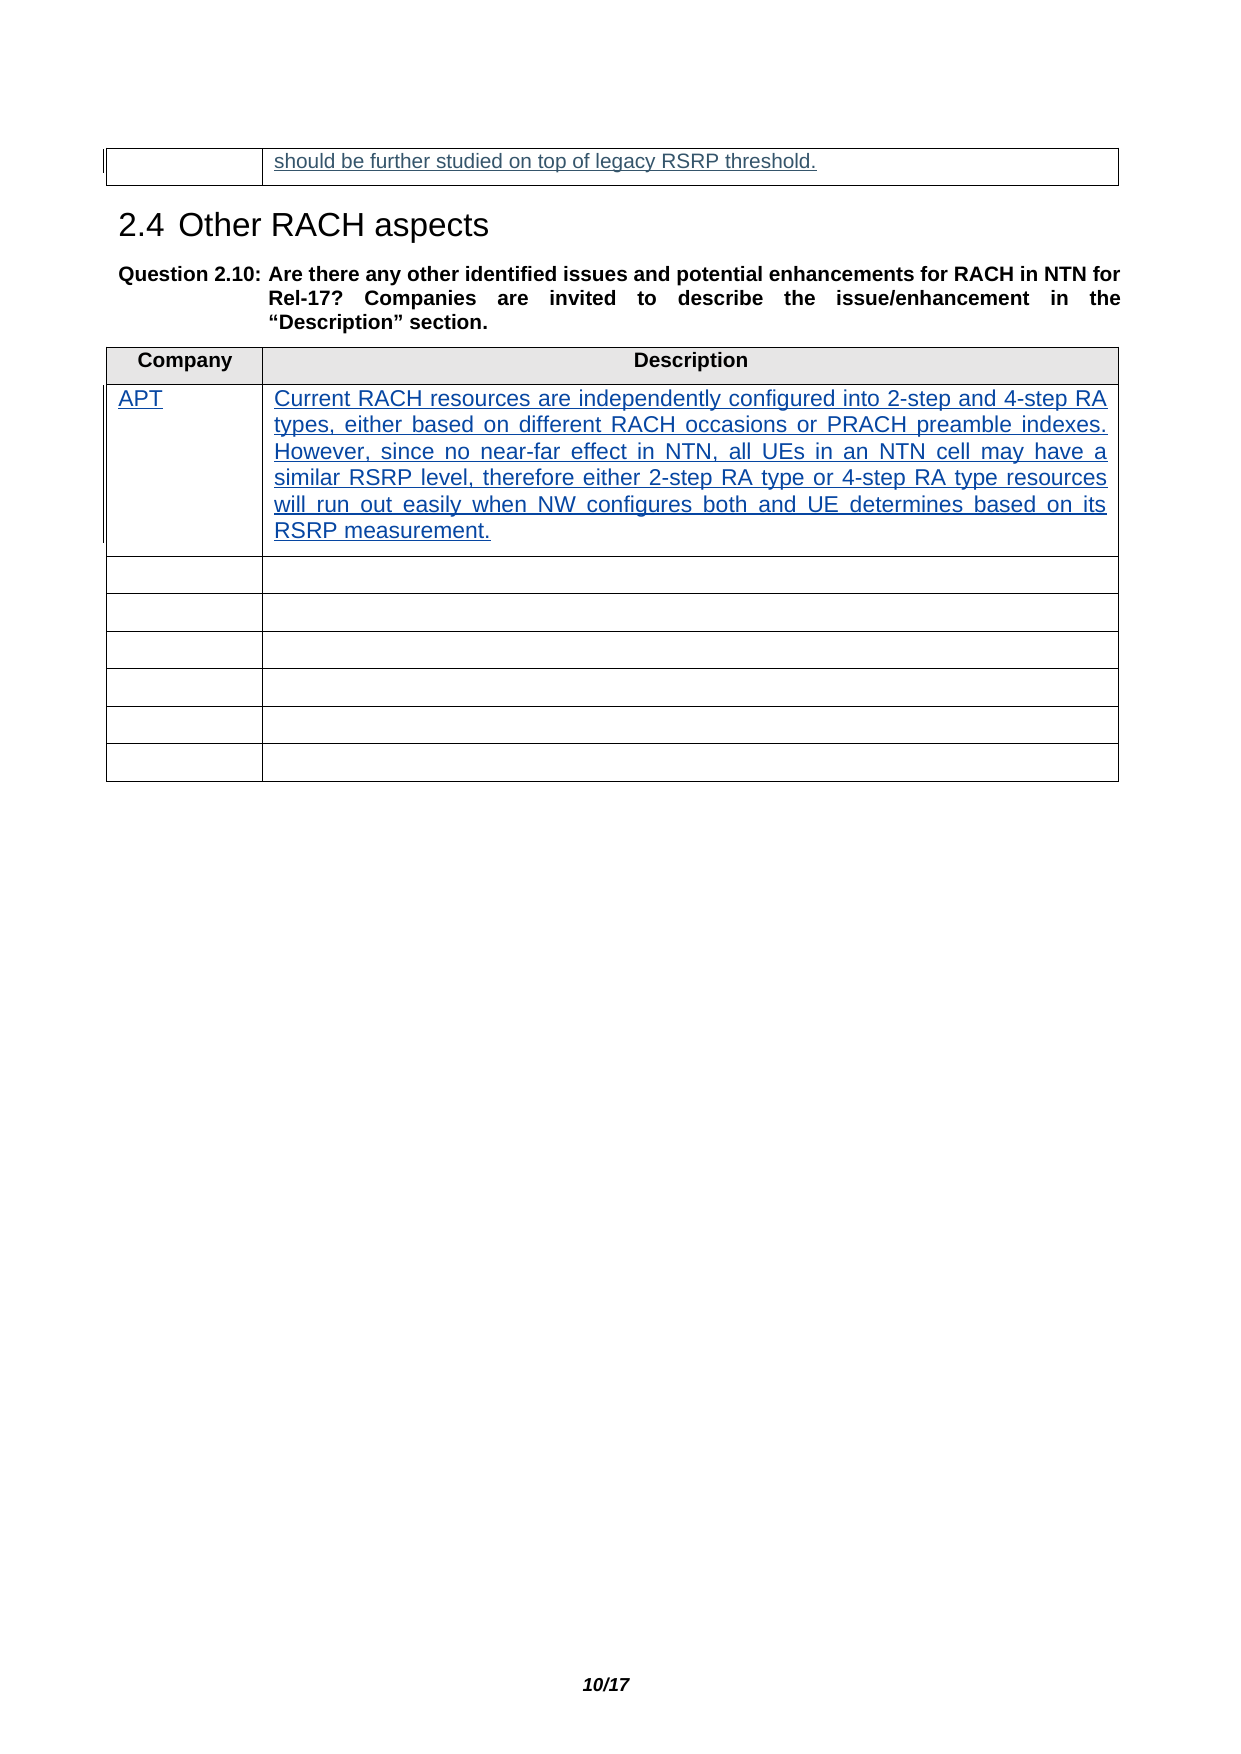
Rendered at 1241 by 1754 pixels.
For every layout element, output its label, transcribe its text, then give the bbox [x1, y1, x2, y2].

table_cell [263, 632, 1118, 668]
table_cell [107, 594, 262, 631]
table_cell [263, 707, 1118, 743]
table_cell [107, 632, 262, 668]
table_cell [263, 149, 1118, 185]
table_cell [107, 557, 262, 593]
table_cell [263, 594, 1118, 631]
table_cell [263, 385, 1118, 556]
table_header Company [107, 348, 262, 384]
text Question 2.10: Are there any other identified issues and potential enhancements for RACH in NTN for Rel-17? Companies are invited to describe the issue/enhancement in the “Description” section. [118, 262, 1122, 334]
table_cell [263, 669, 1118, 706]
table_cell [107, 149, 262, 185]
table_cell [107, 669, 262, 706]
table_cell [263, 557, 1118, 593]
table_cell [107, 707, 262, 743]
table_header Description [263, 348, 1118, 384]
table_cell [263, 744, 1118, 781]
table_cell [107, 744, 262, 781]
table_cell [107, 385, 262, 556]
subtitle Other RACH aspects [118, 205, 1122, 243]
